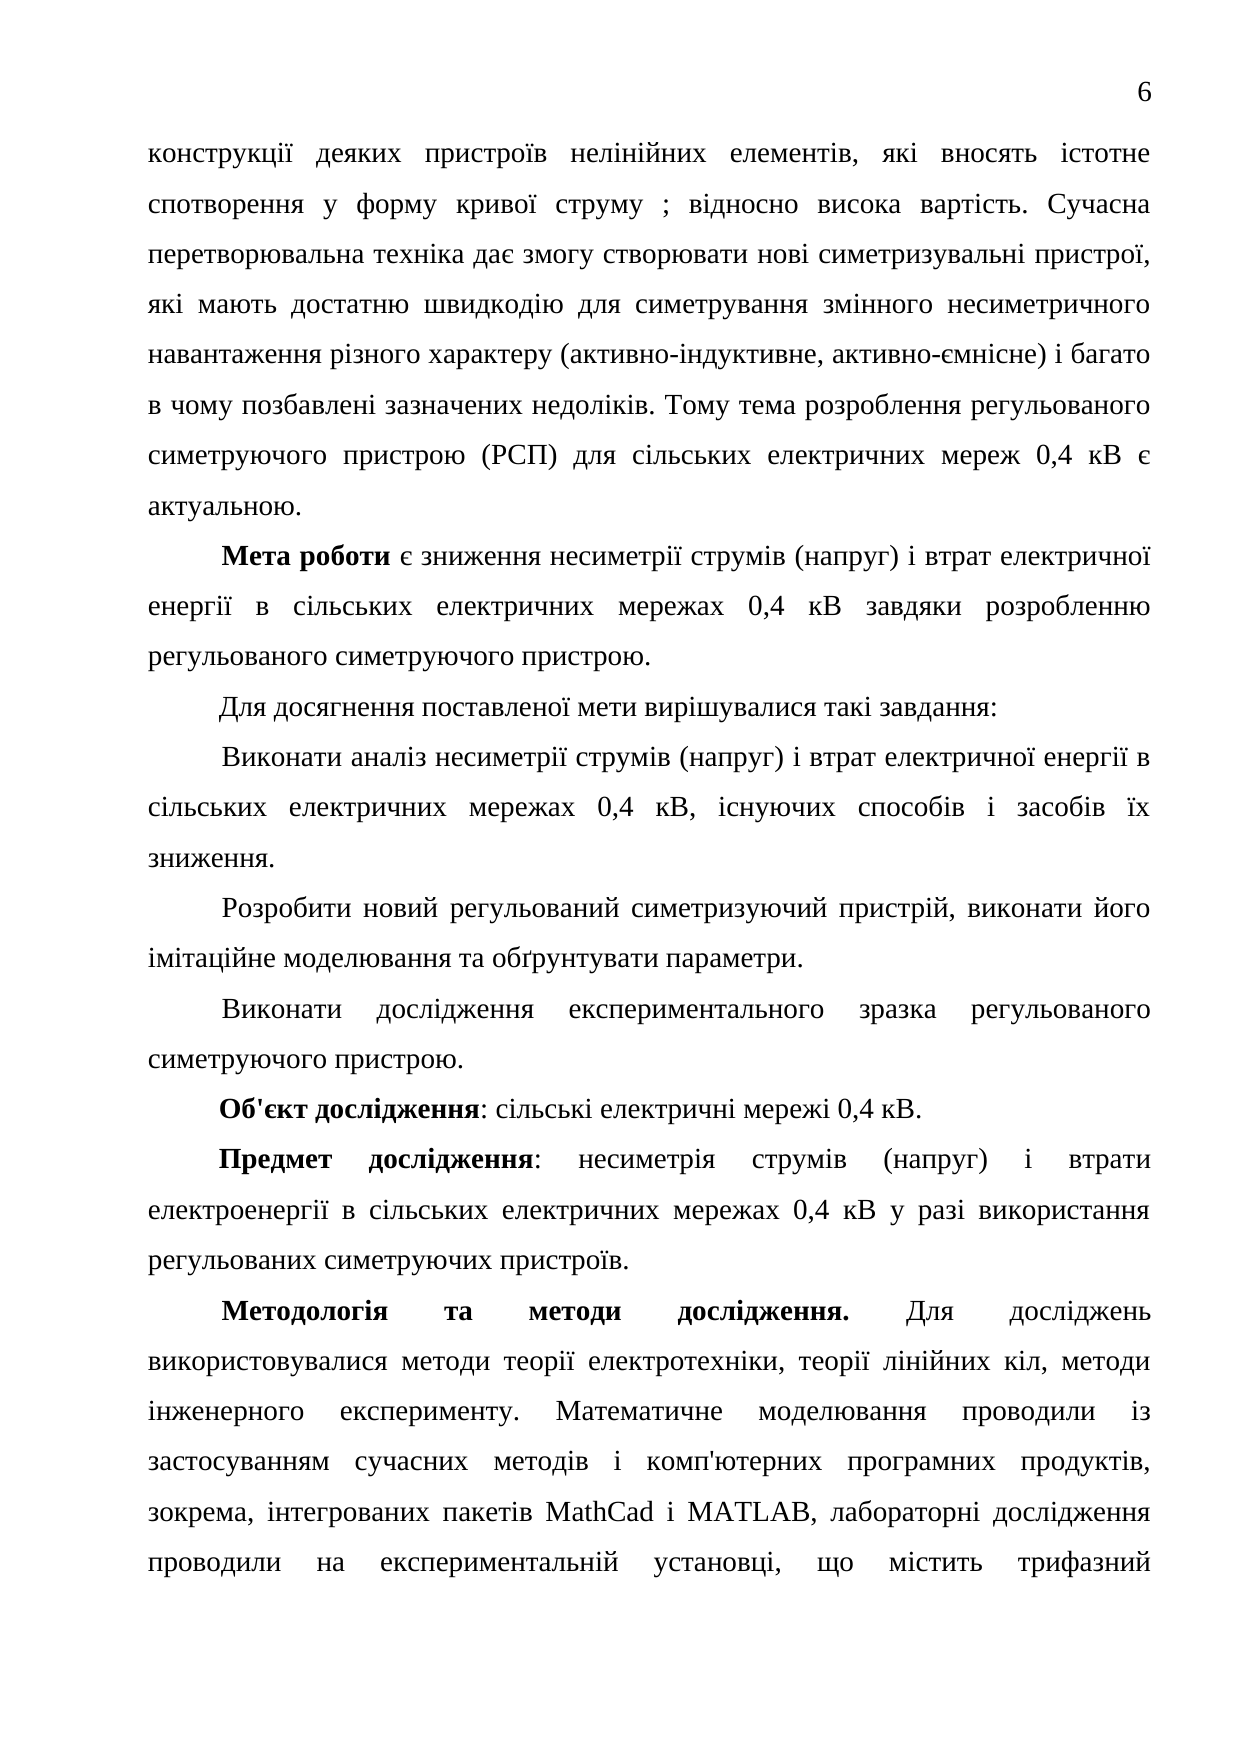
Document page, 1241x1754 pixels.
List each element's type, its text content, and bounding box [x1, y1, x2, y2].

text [148, 135, 1152, 521]
text Виконати дослідження експериментального зразка регульованого симетруючого пристрою. [148, 991, 1152, 1074]
text Предмет дослідження: несиметрія струмів (напруг) і втрати електроенергії в сільських електричних мережах 0,4 кВ у разі використання регульованих симетруючих пристроїв. [148, 1142, 1152, 1276]
text Розробити новий регульований симетризуючий пристрій, виконати його імітаційне моделювання та обґрунтувати параметри. [148, 890, 1152, 974]
text Для досягнення поставленої мети вирішувалися такі завдання: [148, 689, 1152, 722]
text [148, 1293, 1152, 1578]
text Мета роботи є зниження несиметрії струмів (напруг) і втрат електричної енергії в сільських електричних мережах 0,4 кВ завдяки розробленню регульованого симетруючого пристрою. [148, 538, 1152, 672]
text Об'єкт дослідження: сільські електричні мережі 0,4 кВ. [148, 1091, 1152, 1125]
text Виконати аналіз несиметрії струмів (напруг) і втрат електричної енергії в сільських електричних мережах 0,4 кВ, існуючих способів і засобів їх зниження. [148, 739, 1152, 873]
